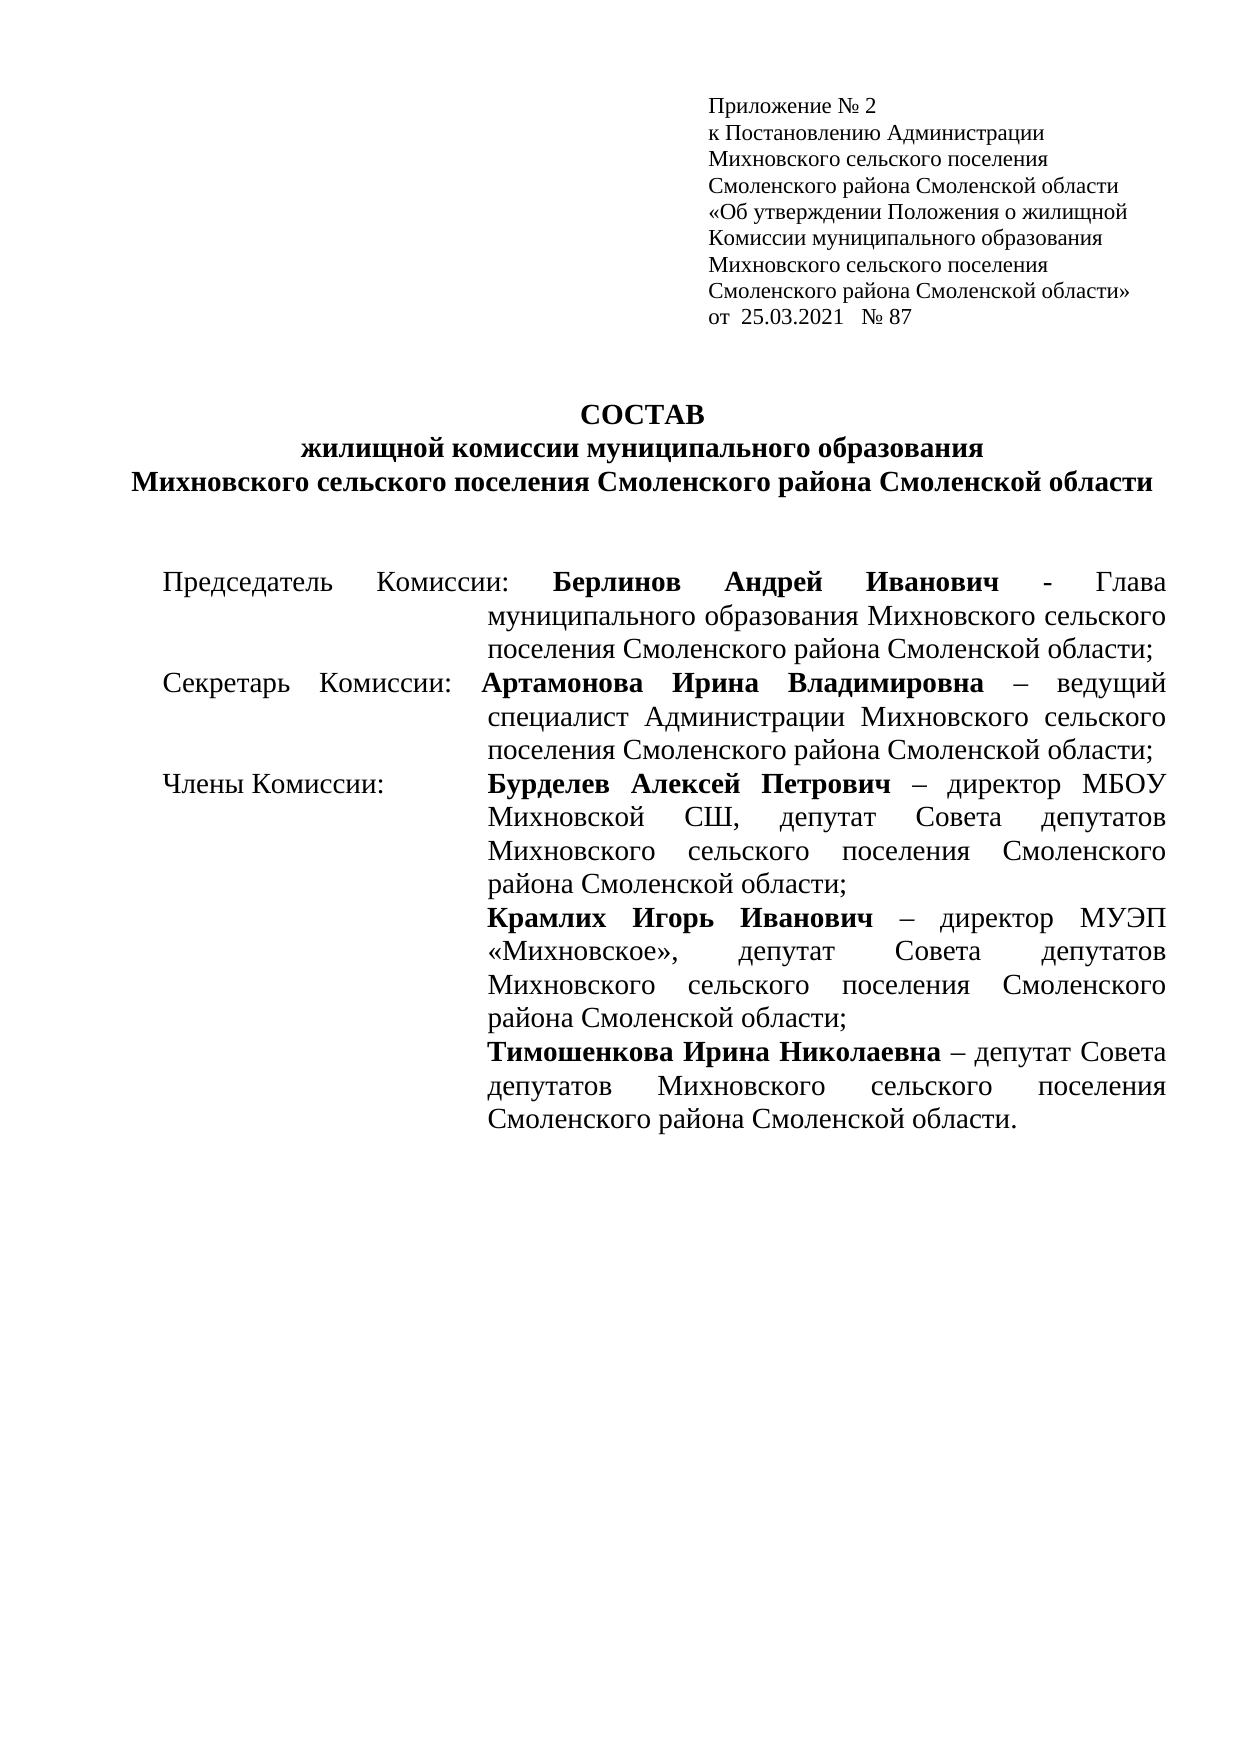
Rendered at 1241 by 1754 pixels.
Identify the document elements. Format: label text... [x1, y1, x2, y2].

text Комиссии муниципального образования [708, 224, 1167, 251]
text Михновского сельского поселения [708, 145, 1167, 172]
text к Постановлению Администрации [708, 119, 1167, 145]
text Приложение № 2 [708, 93, 1167, 119]
text СОСТАВ [118, 397, 1167, 430]
text от 25.03.2021 № 87 [708, 303, 1167, 330]
text жилищной комиссии муниципального образования [118, 430, 1167, 464]
text Крамлих Игорь Иванович – директор МУЭП «Михновское», депутат Совета депутатов Михновского сельского поселения Смоленского района Смоленской области; [487, 900, 1167, 1034]
text Михновского сельского поселения Смоленского района Смоленской области [118, 464, 1167, 497]
text Секретарь Комиссии: Артамонова Ирина Владимировна – ведущий специалист Администрации Михновского сельского поселения Смоленского района Смоленской области; [162, 665, 1167, 766]
text «Об утверждении Положения о жилищной [708, 198, 1167, 224]
text Михновского сельского поселения [708, 251, 1167, 277]
text Смоленского района Смоленской области [708, 172, 1167, 198]
text Тимошенкова Ирина Николаевна – депутат Совета депутатов Михновского сельского поселения Смоленского района Смоленской области. [487, 1034, 1167, 1135]
text Смоленского района Смоленской области» [708, 277, 1167, 303]
text Члены Комиссии: Бурделев Алексей Петрович – директор МБОУ Михновской СШ, депутат Совета депутатов Михновского сельского поселения Смоленского района Смоленской области; [162, 766, 1167, 900]
text Председатель Комиссии: Берлинов Андрей Иванович - Глава муниципального образования Михновского сельского поселения Смоленского района Смоленской области; [162, 564, 1167, 665]
